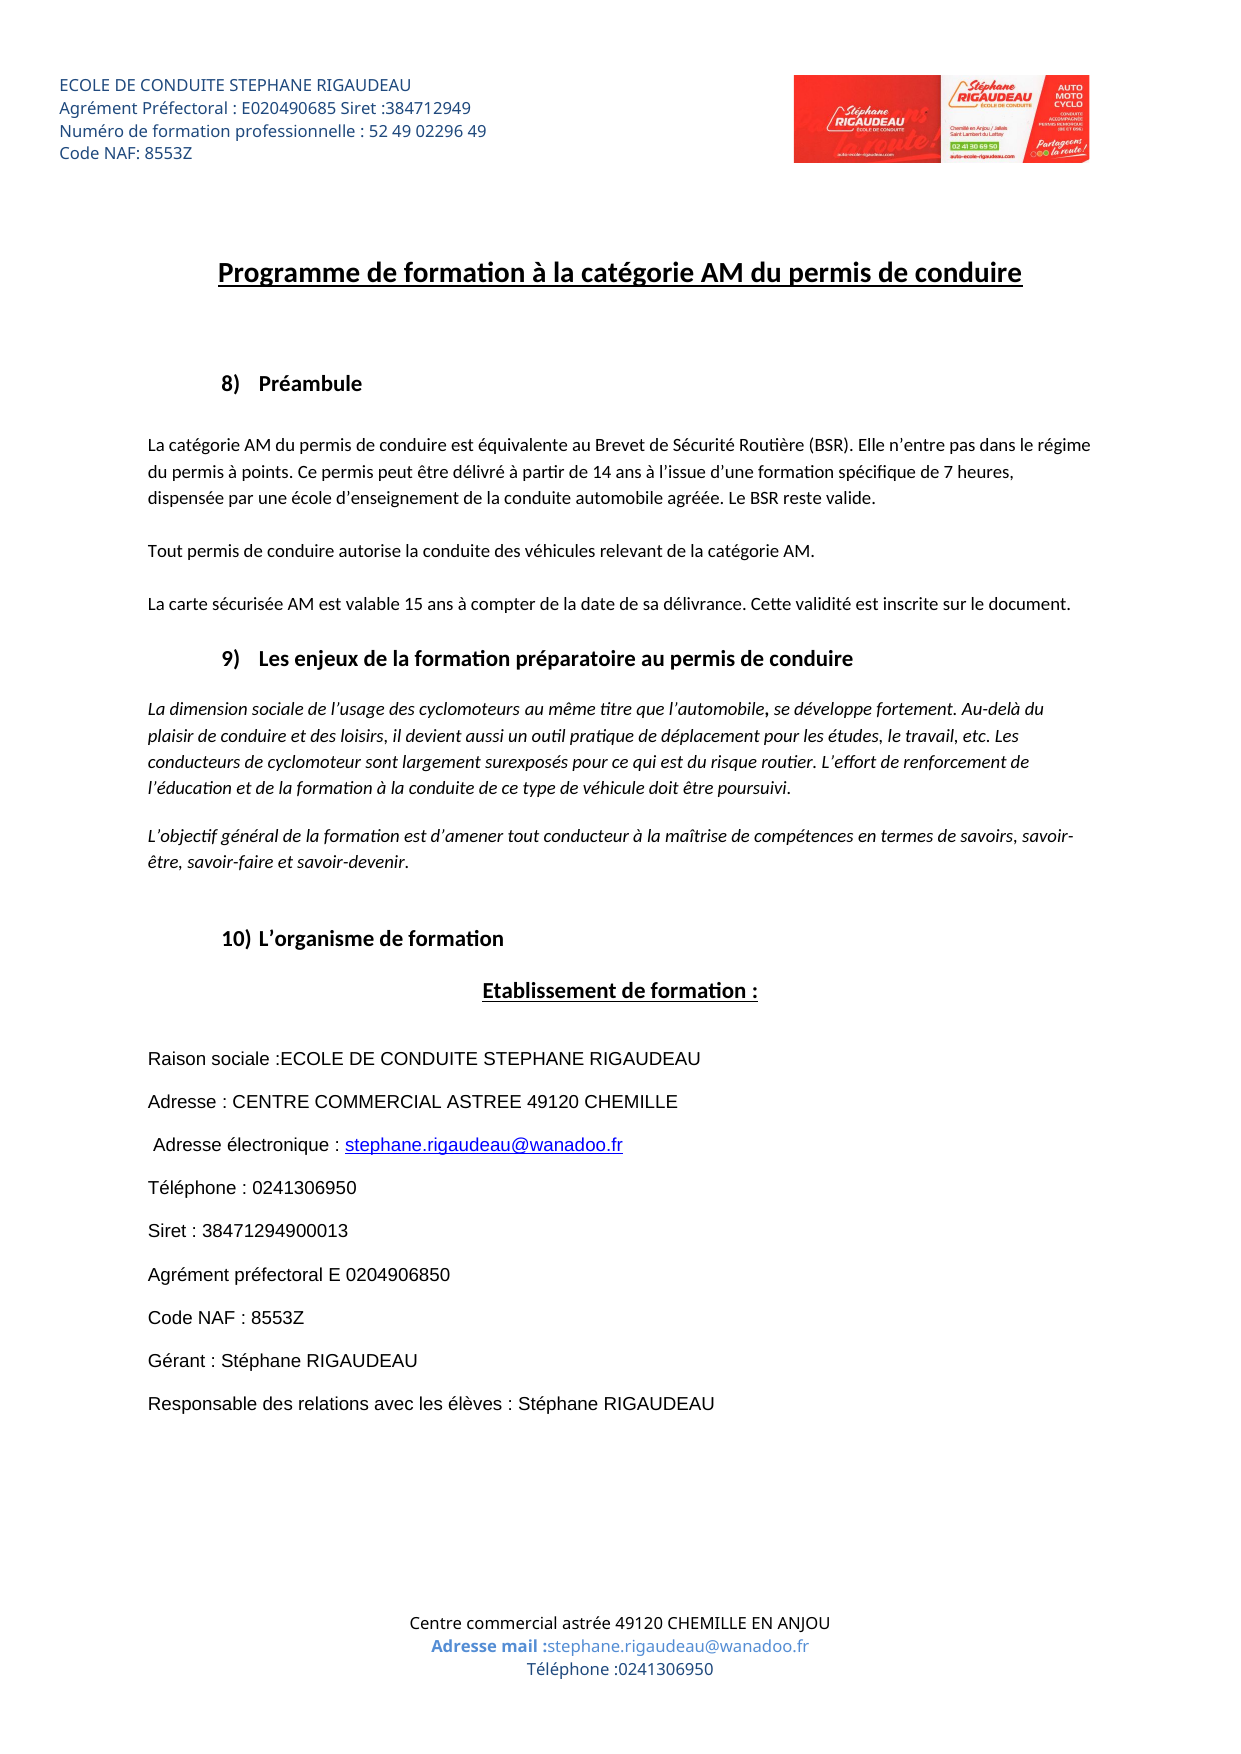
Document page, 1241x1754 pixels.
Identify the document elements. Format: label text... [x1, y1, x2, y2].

text Code NAF : 8553Z [148, 1307, 1092, 1328]
text Adresse : CENTRE COMMERCIAL ASTREE 49120 CHEMILLE [148, 1091, 1092, 1112]
text Gérant : Stéphane RIGAUDEAU [148, 1350, 1092, 1371]
list La catégorie AM du permis de conduire est équivalente au Brevet de Sécurité Routière (BSR). Elle n’entre pas dans le régime du permis à points. Ce permis peut être délivré à partir de 14 ans à l’issue d’une formation spécifique de 7 heures, dispensée par une école d’enseignement de la conduite automobile agréée. Le BSR reste valide. [148, 434, 1092, 509]
text Adresse électronique : stephane.rigaudeau@wanadoo.fr [148, 1134, 1092, 1156]
list L’organisme de formation [221, 924, 1092, 952]
list Préambule [221, 369, 1092, 397]
text L’objectif général de la formation est d’amener tout conducteur à la maîtrise de compétences en termes de savoirs, savoir-être, savoir-faire et savoir-devenir. [148, 824, 1092, 873]
text Etablissement de formation : [148, 977, 1092, 1005]
list Tout permis de conduire autorise la conduite des véhicules relevant de la catégorie AM. [148, 539, 1092, 562]
picture [792, 75, 1089, 163]
text Agrément préfectoral E 0204906850 [148, 1263, 1092, 1285]
text Siret : 38471294900013 [148, 1220, 1092, 1242]
text La dimension sociale de l’usage des cyclomoteurs au même titre que l’automobile, se développe fortement. Au-delà du plaisir de conduire et des loisirs, il devient aussi un outil pratique de déplacement pour les études, le travail, etc. Les conducteurs de cyclomoteur sont largement surexposés pour ce qui est du risque routier. L’effort de renforcement de l’éducation et de la formation à la conduite de ce type de véhicule doit être poursuivi. [148, 697, 1092, 799]
text Responsable des relations avec les élèves : Stéphane RIGAUDEAU [148, 1393, 1092, 1414]
text Raison sociale :ECOLE DE CONDUITE STEPHANE RIGAUDEAU [148, 1048, 1092, 1069]
list Les enjeux de la formation préparatoire au permis de conduire [221, 644, 1092, 672]
text Téléphone : 0241306950 [148, 1177, 1092, 1199]
text Programme de formation à la catégorie AM du permis de conduire [148, 254, 1092, 290]
list La carte sécurisée AM est valable 15 ans à compter de la date de sa délivrance. Cette validité est inscrite sur le document. [148, 592, 1092, 615]
